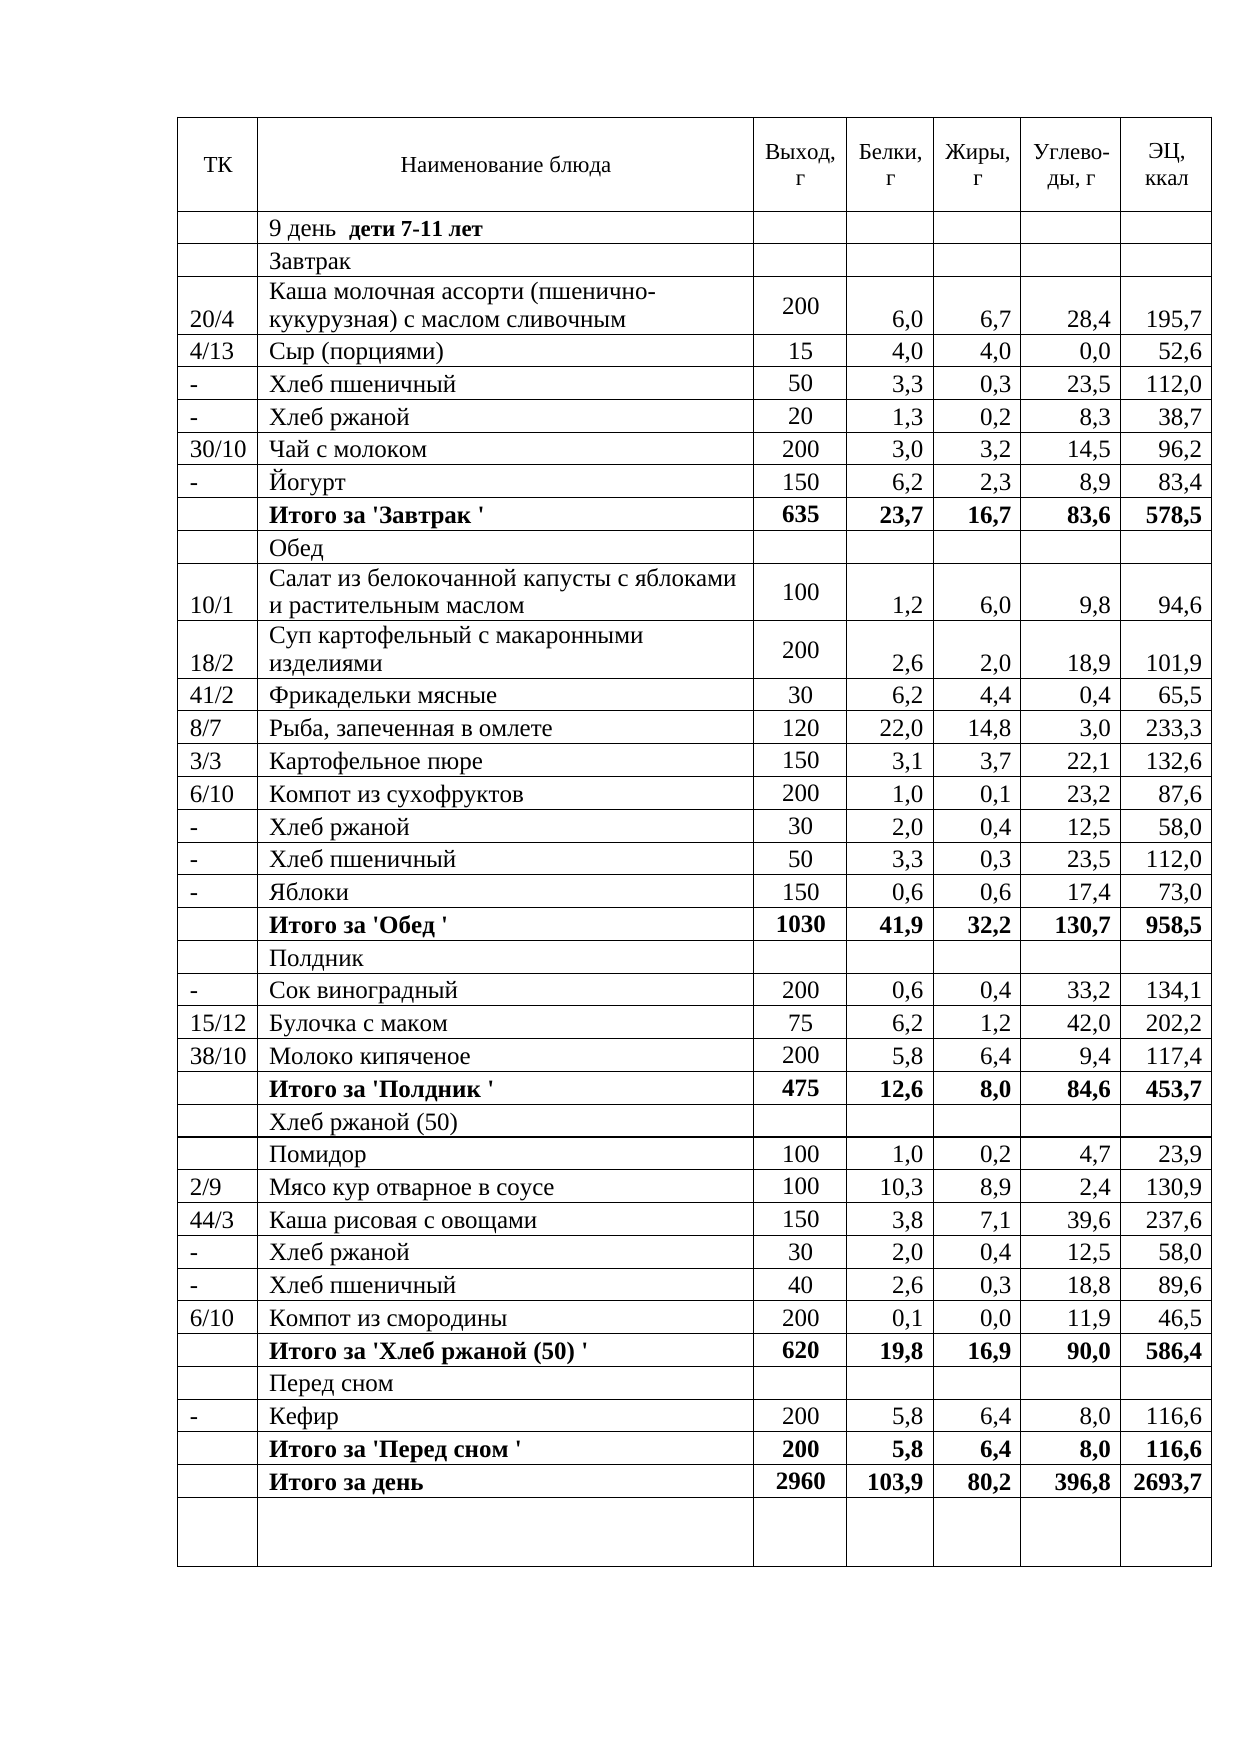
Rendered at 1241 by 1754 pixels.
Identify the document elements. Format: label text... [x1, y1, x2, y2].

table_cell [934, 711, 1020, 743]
table_cell [1121, 212, 1211, 243]
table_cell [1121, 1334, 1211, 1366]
table_cell Каша молочная ассорти (пшенично- кукурузная) с маслом сливочным [258, 277, 753, 333]
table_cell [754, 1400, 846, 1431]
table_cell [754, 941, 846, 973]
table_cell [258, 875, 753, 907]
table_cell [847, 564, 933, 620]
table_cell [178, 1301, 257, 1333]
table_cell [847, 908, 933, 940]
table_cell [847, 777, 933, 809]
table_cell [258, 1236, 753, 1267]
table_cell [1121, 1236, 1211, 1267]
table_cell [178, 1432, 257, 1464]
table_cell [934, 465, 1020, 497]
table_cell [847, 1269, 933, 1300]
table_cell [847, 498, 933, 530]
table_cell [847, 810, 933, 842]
table_cell 96,2 [1121, 433, 1211, 464]
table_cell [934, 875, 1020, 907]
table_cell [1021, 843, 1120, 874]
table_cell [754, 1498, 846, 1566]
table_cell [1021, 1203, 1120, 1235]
table_cell 1,3 [847, 400, 933, 432]
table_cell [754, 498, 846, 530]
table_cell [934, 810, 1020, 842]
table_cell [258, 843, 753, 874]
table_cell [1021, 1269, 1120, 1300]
table_cell 112,0 [1121, 367, 1211, 399]
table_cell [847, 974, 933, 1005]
table_cell - [178, 400, 257, 432]
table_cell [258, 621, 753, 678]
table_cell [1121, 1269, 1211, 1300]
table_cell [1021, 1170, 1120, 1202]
table_cell 150 [754, 465, 846, 497]
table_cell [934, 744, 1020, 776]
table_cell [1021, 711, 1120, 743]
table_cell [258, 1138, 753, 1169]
table_cell 6,7 [934, 277, 1020, 333]
table_cell 9 день дети 7-11 лет [258, 212, 753, 243]
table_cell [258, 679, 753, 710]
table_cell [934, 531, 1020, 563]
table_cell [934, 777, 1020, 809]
table_cell 20/4 [178, 277, 257, 333]
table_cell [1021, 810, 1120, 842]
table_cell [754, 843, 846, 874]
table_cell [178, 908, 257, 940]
table_cell [1021, 244, 1120, 276]
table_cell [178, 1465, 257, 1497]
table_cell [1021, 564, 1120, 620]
table_header Белки, г [847, 118, 933, 211]
table_cell [754, 212, 846, 243]
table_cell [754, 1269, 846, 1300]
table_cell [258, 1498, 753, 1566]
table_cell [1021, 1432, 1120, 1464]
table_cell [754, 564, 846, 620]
table_header Углево- ды, г [1021, 118, 1120, 211]
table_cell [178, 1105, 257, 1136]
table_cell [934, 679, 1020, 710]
table_cell 195,7 [1121, 277, 1211, 333]
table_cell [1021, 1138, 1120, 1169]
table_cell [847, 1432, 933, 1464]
table_cell Хлеб ржаной [258, 400, 753, 432]
table_cell 3,0 [847, 433, 933, 464]
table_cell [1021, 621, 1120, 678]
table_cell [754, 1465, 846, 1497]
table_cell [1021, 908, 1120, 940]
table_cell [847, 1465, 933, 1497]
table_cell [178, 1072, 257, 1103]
table_cell 8,3 [1021, 400, 1120, 432]
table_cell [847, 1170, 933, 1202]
table_cell [934, 244, 1020, 276]
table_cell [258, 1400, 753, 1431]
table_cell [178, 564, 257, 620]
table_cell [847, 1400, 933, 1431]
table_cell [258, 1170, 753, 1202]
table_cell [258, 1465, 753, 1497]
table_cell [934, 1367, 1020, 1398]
table_header ТК [178, 118, 257, 211]
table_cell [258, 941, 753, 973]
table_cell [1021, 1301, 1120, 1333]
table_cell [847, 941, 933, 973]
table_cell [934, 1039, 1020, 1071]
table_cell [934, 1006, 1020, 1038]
table_cell Чай с молоком [258, 433, 753, 464]
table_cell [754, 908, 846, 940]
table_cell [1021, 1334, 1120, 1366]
table_cell [178, 212, 257, 243]
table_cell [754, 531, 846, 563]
table_cell 4,0 [934, 335, 1020, 366]
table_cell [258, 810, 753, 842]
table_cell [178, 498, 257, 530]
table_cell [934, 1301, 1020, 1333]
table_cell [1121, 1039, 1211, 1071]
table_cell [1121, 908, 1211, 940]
table_cell 0,3 [934, 367, 1020, 399]
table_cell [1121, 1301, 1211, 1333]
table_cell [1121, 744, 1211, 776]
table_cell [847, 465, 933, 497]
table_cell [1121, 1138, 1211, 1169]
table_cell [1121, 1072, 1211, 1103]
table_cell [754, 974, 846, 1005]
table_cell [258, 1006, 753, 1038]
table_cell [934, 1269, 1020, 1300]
table_cell Сыр (порциями) [258, 335, 753, 366]
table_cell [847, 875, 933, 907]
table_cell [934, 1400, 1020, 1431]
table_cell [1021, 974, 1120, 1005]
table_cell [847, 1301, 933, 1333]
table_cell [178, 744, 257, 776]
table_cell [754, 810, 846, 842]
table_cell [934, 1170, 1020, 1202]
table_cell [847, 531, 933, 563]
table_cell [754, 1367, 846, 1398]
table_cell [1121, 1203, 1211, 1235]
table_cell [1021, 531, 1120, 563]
table_header ЭЦ, ккал [1121, 118, 1211, 211]
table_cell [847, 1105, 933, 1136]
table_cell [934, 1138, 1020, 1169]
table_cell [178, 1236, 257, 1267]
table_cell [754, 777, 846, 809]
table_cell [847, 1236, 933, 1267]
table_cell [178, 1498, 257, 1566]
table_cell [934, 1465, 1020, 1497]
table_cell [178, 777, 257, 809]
table_cell Йогурт [258, 465, 753, 497]
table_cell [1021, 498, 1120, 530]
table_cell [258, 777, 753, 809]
table_cell 15 [754, 335, 846, 366]
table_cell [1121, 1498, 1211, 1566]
table_cell 0,2 [934, 400, 1020, 432]
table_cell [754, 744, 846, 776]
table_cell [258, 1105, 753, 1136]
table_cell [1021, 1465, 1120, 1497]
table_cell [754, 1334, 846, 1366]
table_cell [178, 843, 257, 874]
table_cell [847, 244, 933, 276]
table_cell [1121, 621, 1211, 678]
table_cell [934, 212, 1020, 243]
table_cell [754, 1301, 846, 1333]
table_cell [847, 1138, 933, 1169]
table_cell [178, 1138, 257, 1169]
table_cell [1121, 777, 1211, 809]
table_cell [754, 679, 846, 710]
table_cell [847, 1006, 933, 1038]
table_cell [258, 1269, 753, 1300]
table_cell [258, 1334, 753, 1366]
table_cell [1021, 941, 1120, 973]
table_header Выход, г [754, 118, 846, 211]
table_cell 28,4 [1021, 277, 1120, 333]
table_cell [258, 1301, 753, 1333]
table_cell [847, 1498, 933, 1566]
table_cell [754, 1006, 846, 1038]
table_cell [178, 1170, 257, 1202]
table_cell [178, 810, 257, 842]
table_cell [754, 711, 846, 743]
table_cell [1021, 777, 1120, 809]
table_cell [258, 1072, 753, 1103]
table_header Жиры, г [934, 118, 1020, 211]
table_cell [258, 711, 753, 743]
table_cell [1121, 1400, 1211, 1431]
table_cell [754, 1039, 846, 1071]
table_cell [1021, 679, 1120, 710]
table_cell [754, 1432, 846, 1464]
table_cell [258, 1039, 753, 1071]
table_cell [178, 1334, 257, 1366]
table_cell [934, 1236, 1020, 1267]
table_cell 4/13 [178, 335, 257, 366]
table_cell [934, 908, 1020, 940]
table_cell [754, 244, 846, 276]
table_cell - [178, 367, 257, 399]
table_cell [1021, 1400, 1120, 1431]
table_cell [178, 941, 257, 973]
table_header Наименование блюда [258, 118, 753, 211]
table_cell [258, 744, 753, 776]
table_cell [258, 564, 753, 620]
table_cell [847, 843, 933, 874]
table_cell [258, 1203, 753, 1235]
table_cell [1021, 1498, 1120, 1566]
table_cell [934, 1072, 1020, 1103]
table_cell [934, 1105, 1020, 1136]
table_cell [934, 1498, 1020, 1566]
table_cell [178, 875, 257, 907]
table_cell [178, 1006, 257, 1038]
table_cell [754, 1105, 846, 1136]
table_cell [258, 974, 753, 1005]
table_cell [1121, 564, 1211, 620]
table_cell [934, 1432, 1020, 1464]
table_cell [1121, 244, 1211, 276]
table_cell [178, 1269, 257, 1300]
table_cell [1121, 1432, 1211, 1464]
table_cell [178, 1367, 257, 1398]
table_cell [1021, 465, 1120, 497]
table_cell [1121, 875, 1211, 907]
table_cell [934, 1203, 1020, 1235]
table_cell [1021, 212, 1120, 243]
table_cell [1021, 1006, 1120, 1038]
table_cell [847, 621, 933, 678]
table_cell 3,2 [934, 433, 1020, 464]
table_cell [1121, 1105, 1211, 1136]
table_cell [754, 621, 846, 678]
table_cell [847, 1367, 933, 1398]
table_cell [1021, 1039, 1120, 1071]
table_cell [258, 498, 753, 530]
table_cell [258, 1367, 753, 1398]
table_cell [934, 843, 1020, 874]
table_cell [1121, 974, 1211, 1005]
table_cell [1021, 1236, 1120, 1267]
table_cell - [178, 465, 257, 497]
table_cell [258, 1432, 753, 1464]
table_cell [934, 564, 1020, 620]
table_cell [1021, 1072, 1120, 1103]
table_cell [847, 212, 933, 243]
table_cell [178, 244, 257, 276]
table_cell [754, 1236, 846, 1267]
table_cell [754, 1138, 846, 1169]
table_cell 6,0 [847, 277, 933, 333]
table_cell 14,5 [1021, 433, 1120, 464]
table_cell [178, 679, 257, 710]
table_cell 3,3 [847, 367, 933, 399]
table_cell Завтрак [258, 244, 753, 276]
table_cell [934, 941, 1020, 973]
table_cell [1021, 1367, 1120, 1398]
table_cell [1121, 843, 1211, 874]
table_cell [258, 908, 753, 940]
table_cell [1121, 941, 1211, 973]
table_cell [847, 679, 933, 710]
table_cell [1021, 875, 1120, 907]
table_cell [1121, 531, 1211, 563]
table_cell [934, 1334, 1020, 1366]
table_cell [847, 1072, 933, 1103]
table_cell 38,7 [1121, 400, 1211, 432]
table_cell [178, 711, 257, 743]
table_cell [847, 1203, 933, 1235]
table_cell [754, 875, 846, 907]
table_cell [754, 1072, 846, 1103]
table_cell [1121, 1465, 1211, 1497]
table_cell 30/10 [178, 433, 257, 464]
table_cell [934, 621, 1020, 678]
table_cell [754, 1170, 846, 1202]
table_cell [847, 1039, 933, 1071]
table_cell Хлеб пшеничный [258, 367, 753, 399]
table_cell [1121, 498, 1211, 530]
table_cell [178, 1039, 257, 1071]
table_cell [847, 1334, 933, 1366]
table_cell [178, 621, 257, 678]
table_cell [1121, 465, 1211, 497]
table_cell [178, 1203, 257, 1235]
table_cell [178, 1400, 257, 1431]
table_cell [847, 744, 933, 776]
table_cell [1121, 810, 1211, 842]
table_cell 200 [754, 277, 846, 333]
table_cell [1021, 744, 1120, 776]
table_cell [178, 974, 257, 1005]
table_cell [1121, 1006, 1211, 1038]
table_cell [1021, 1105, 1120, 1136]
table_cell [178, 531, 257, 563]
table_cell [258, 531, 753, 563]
table_cell 0,0 [1021, 335, 1120, 366]
table_cell 50 [754, 367, 846, 399]
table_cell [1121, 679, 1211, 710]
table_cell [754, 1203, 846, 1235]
table_cell 4,0 [847, 335, 933, 366]
table_cell 23,5 [1021, 367, 1120, 399]
table_cell 52,6 [1121, 335, 1211, 366]
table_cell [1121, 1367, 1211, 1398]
table_cell 200 [754, 433, 846, 464]
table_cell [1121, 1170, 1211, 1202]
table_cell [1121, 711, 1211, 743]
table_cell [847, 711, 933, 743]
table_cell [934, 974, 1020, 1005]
table_cell 20 [754, 400, 846, 432]
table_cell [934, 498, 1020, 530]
